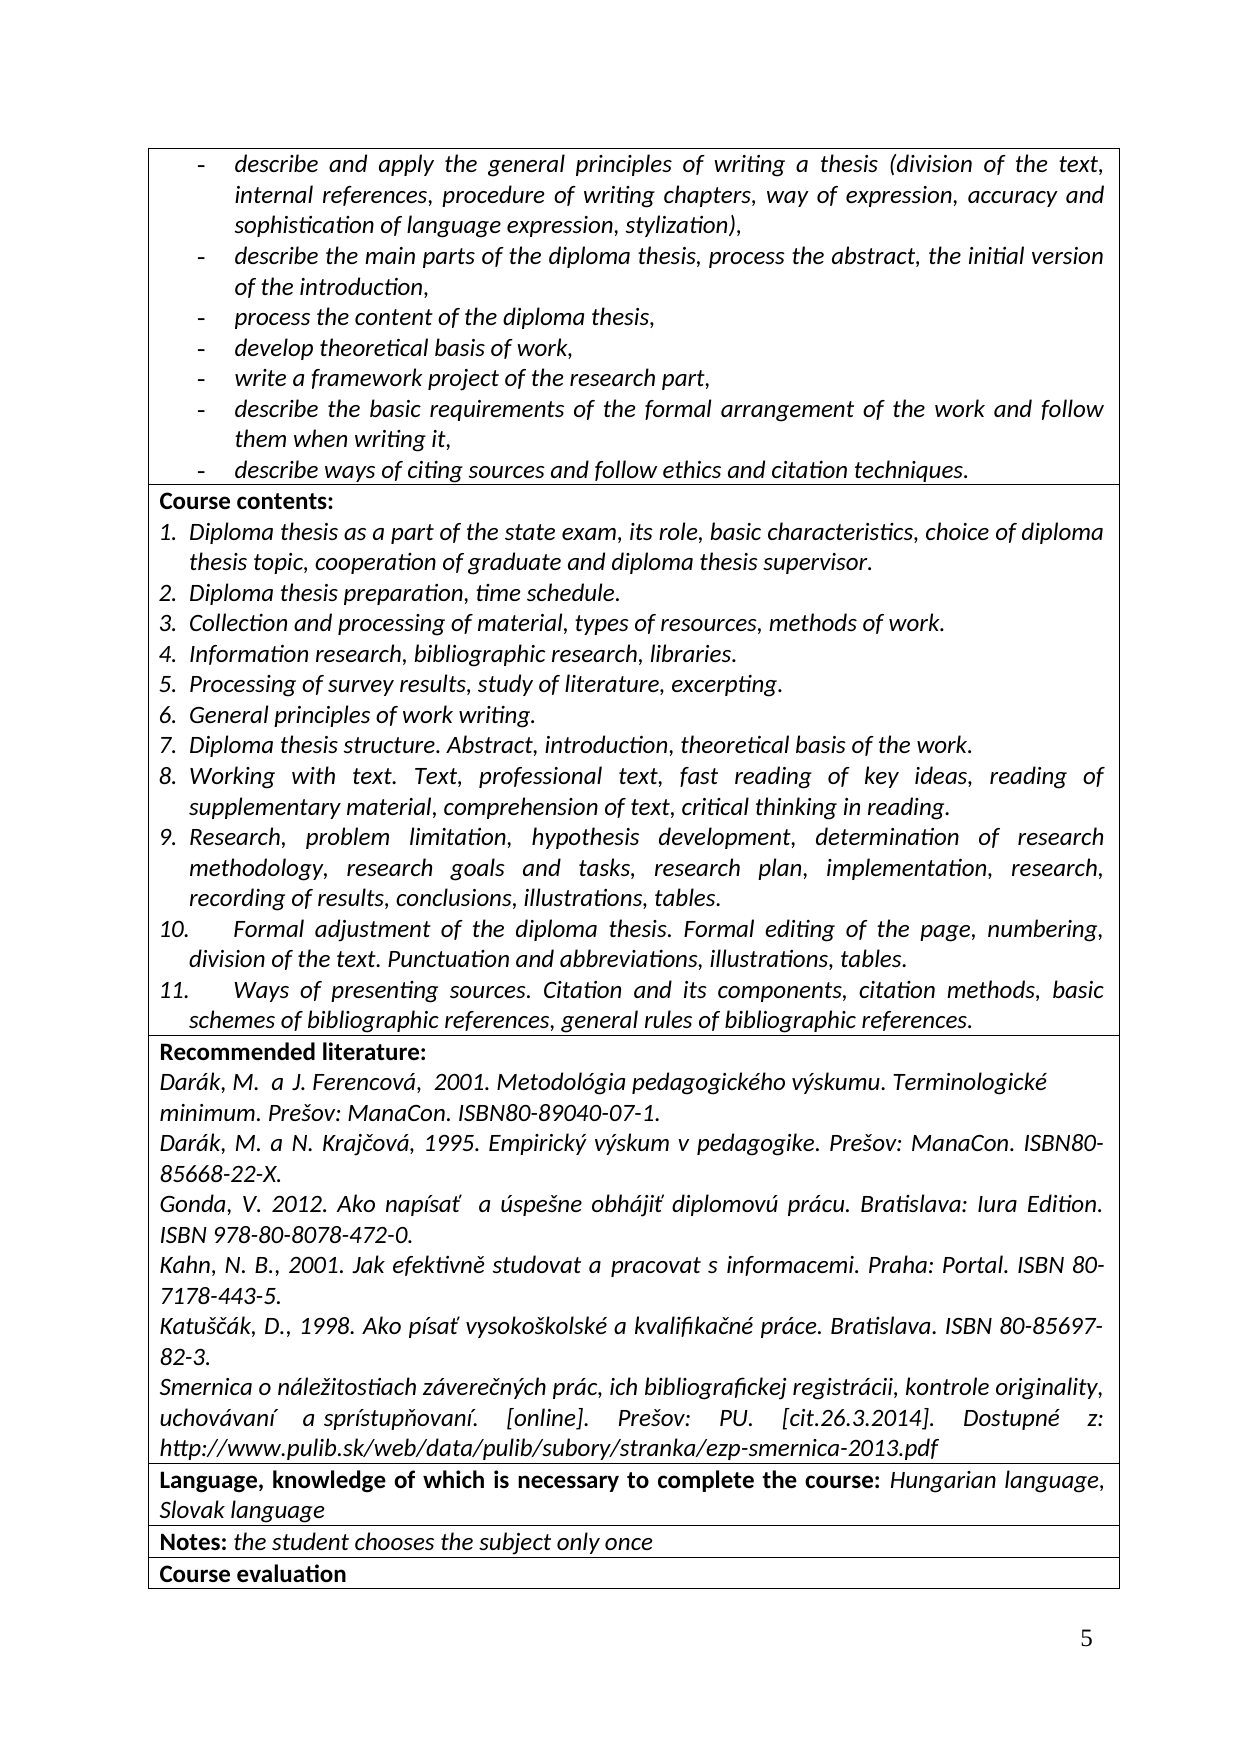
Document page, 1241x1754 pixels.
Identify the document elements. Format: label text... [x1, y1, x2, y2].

table_cell Notes: the student chooses the subject only once [149, 1526, 1119, 1557]
table_cell Course contents: Diploma thesis as a part of the state exam, its role, basic characteristics, choice of diploma thesis topic, cooperation of graduate and diploma thesis supervisor. Diploma thesis preparation, time schedule. Collection and processing of material, types of resources, methods of work. Information research, bibliographic research, libraries. Processing of survey results, study of literature, excerpting. General principles of work writing. Diploma thesis structure. Abstract, introduction, theoretical basis of the work. Working with text. Text, professional text, fast reading of key ideas, reading of supplementary material, comprehension of text, critical thinking in reading. Research, problem limitation, hypothesis development, determination of research methodology, research goals and tasks, research plan, implementation, research, recording of results, conclusions, illustrations, tables. Formal adjustment of the diploma thesis. Formal editing of the page, numbering, division of the text. Punctuation and abbreviations, illustrations, tables. Ways of presenting sources. Citation and its components, citation methods, basic schemes of bibliographic references, general rules of bibliographic references. [149, 485, 1119, 1035]
table_cell Recommended literature: Darák, M. a J. Ferencová, 2001. Metodológia pedagogického výskumu. Terminologické minimum. Prešov: ManaCon. ISBN80-89040-07-1. Darák, M. a N. Krajčová, 1995. Empirický výskum v pedagogike. Prešov: ManaCon. ISBN80-85668-22-X. Gonda, V. 2012. Ako napísať a úspešne obhájiť diplomovú prácu. Bratislava: Iura Edition. ISBN 978-80-8078-472-0. Kahn, N. B., 2001. Jak efektivně studovat a pracovat s informacemi. Praha: Portal. ISBN 80-7178-443-5. Katuščák, D., 1998. Ako písať vysokoškolské a kvalifikačné práce. Bratislava. ISBN 80-85697-82-3. Smernica o náležitostiach záverečných prác, ich bibliografickej registrácii, kontrole originality, uchovávaní a sprístupňovaní. [online]. Prešov: PU. [cit.26.3.2014]. Dostupné z: http://www.pulib.sk/web/data/pulib/subory/stranka/ezp-smernica-2013.pdf [149, 1036, 1119, 1463]
table_cell Language, knowledge of which is necessary to complete the course: Hungarian language, Slovak language [149, 1464, 1119, 1525]
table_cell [149, 1558, 1119, 1588]
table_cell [149, 149, 1119, 484]
